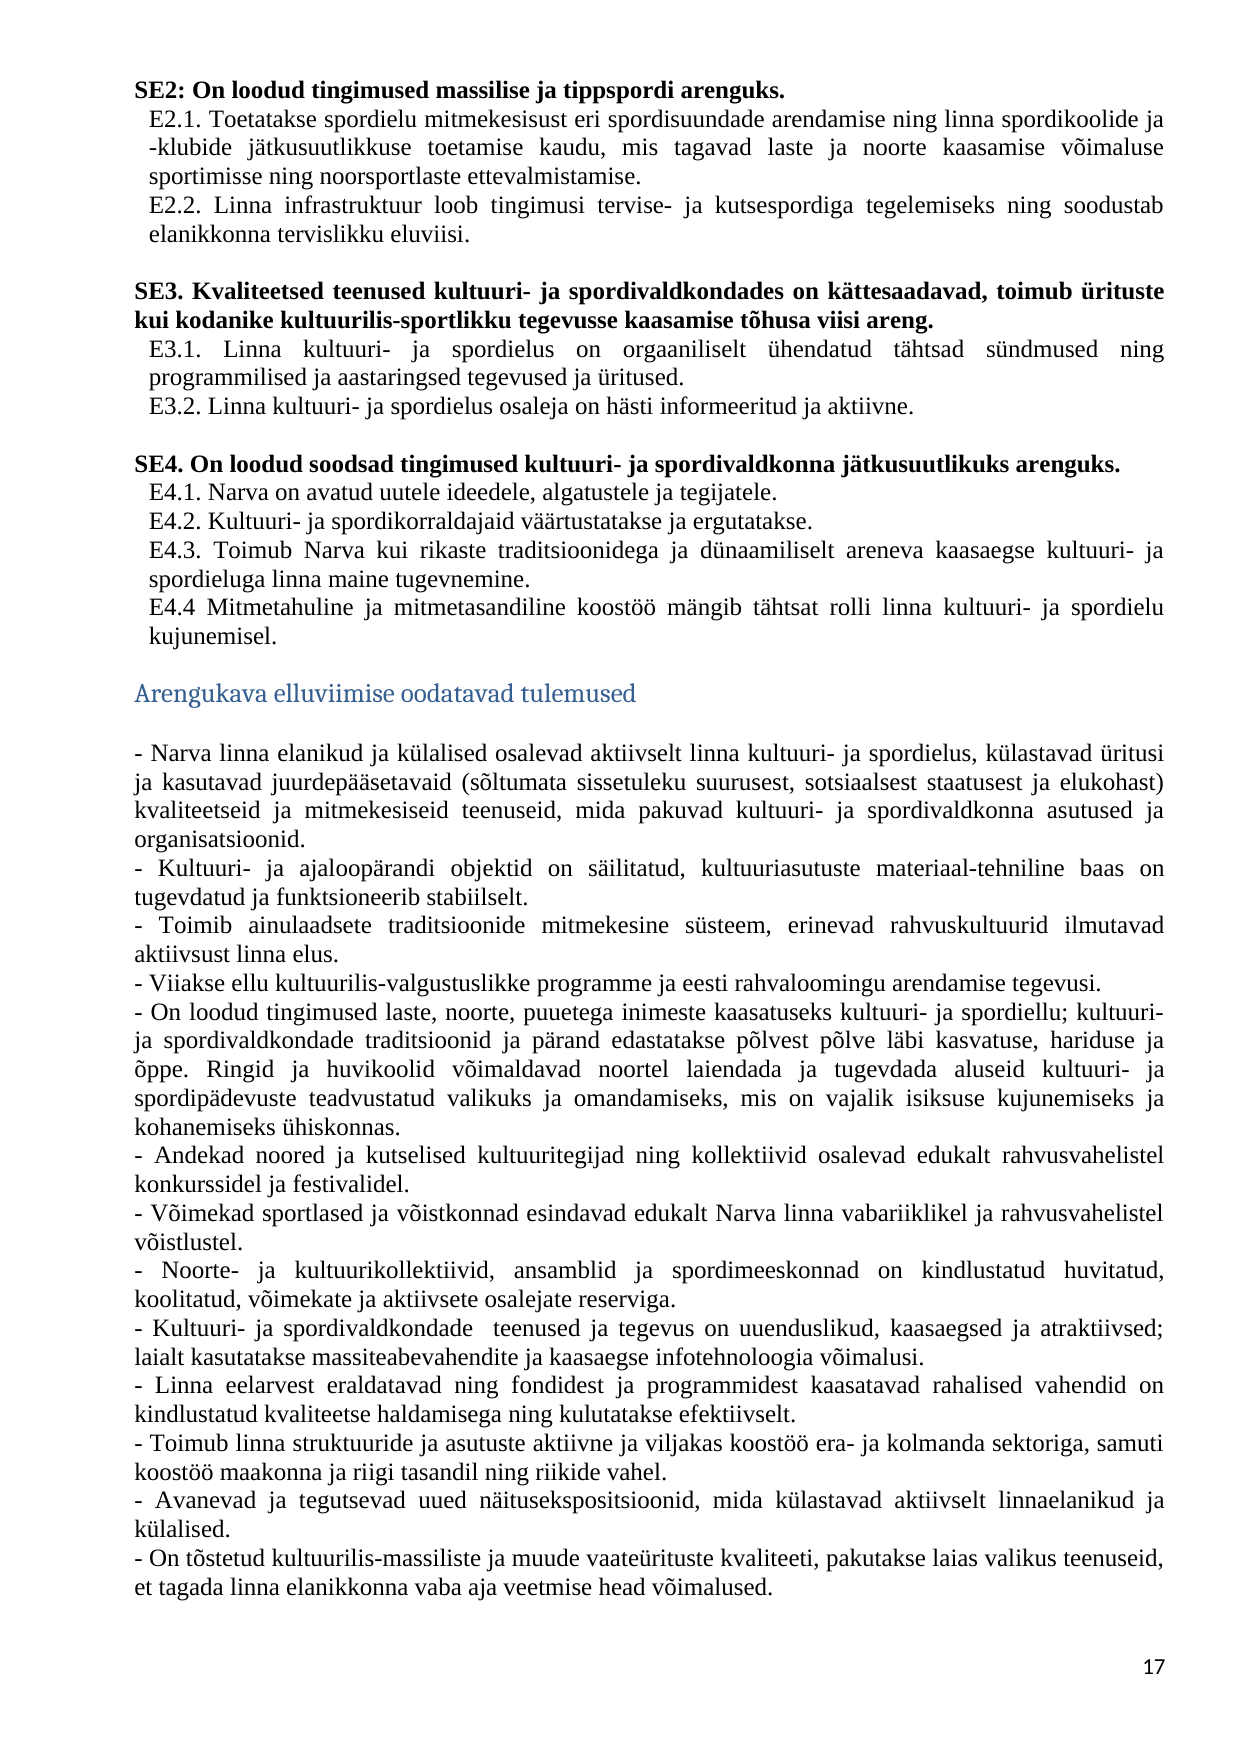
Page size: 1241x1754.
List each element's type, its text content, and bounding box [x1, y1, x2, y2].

text - Toimib ainulaadsete traditsioonide mitmekesine süsteem, erinevad rahvuskultuurid ilmutavad aktiivsust linna elus. [134, 910, 1165, 968]
text SE2: On loodud tingimused massilise ja tippspordi arenguks. [134, 75, 1165, 104]
text E4.3. Toimub Narva kui rikaste traditsioonidega ja dünaamiliselt areneva kaasaegse kultuuri- ja spordieluga linna maine tugevnemine. [149, 535, 1165, 592]
text E4.2. Kultuuri- ja spordikorraldajaid väärtustatakse ja ergutatakse. [134, 506, 1165, 535]
text - On tõstetud kultuurilis-massiliste ja muude vaateürituste kvaliteeti, pakutakse laias valikus teenuseid, et tagada linna elanikkonna vaba aja veetmise head võimalused. [134, 1543, 1165, 1600]
text - Andekad noored ja kutselised kultuuritegijad ning kollektiivid osalevad edukalt rahvusvahelistel konkurssidel ja festivalidel. [134, 1140, 1165, 1198]
text - Kultuuri- ja spordivaldkondade teenused ja tegevus on uuenduslikud, kaasaegsed ja atraktiivsed; laialt kasutatakse massiteabevahendite ja kaasaegse infotehnoloogia võimalusi. [134, 1313, 1165, 1370]
text E3.1. Linna kultuuri- ja spordielus on orgaaniliselt ühendatud tähtsad sündmused ning programmilised ja aastaringsed tegevused ja üritused. [149, 334, 1165, 391]
subtitle Arengukava elluviimise oodatavad tulemused [134, 678, 1165, 709]
text - Kultuuri- ja ajaloopärandi objektid on säilitatud, kultuuriasutuste materiaal-tehniline baas on tugevdatud ja funktsioneerib stabiilselt. [134, 853, 1165, 910]
text - Võimekad sportlased ja võistkonnad esindavad edukalt Narva linna vabariiklikel ja rahvusvahelistel võistlustel. [134, 1198, 1165, 1255]
text SE3. Kvaliteetsed teenused kultuuri- ja spordivaldkondades on kättesaadavad, toimub ürituste kui kodanike kultuurilis-sportlikku tegevusse kaasamise tõhusa viisi areng. [134, 276, 1165, 334]
text E3.2. Linna kultuuri- ja spordielus osaleja on hästi informeeritud ja aktiivne. [134, 391, 1165, 420]
text E4.4 Mitmetahuline ja mitmetasandiline koostöö mängib tähtsat rolli linna kultuuri- ja spordielu kujunemisel. [149, 592, 1165, 650]
text - Toimub linna struktuuride ja asutuste aktiivne ja viljakas koostöö era- ja kolmanda sektoriga, samuti koostöö maakonna ja riigi tasandil ning riikide vahel. [134, 1428, 1165, 1485]
text - Noorte- ja kultuurikollektiivid, ansamblid ja spordimeeskonnad on kindlustatud huvitatud, koolitatud, võimekate ja aktiivsete osalejate reserviga. [134, 1255, 1165, 1313]
text - Viiakse ellu kultuurilis-valgustuslikke programme ja eesti rahvaloomingu arendamise tegevusi. [134, 968, 1165, 997]
text - Linna eelarvest eraldatavad ning fondidest ja programmidest kaasatavad rahalised vahendid on kindlustatud kvaliteetse haldamisega ning kulutatakse efektiivselt. [134, 1370, 1165, 1428]
text SE4. On loodud soodsad tingimused kultuuri- ja spordivaldkonna jätkusuutlikuks arenguks. [134, 449, 1165, 477]
text E4.1. Narva on avatud uutele ideedele, algatustele ja tegijatele. [134, 477, 1165, 506]
text - Narva linna elanikud ja külalised osalevad aktiivselt linna kultuuri- ja spordielus, külastavad üritusi ja kasutavad juurdepääsetavaid (sõltumata sissetuleku suurusest, sotsiaalsest staatusest ja elukohast) kvaliteetseid ja mitmekesiseid teenuseid, mida pakuvad kultuuri- ja spordivaldkonna asutused ja organisatsioonid. [134, 738, 1165, 853]
text - On loodud tingimused laste, noorte, puuetega inimeste kaasatuseks kultuuri- ja spordiellu; kultuuri- ja spordivaldkondade traditsioonid ja pärand edastatakse põlvest põlve läbi kasvatuse, hariduse ja õppe. Ringid ja huvikoolid võimaldavad noortel laiendada ja tugevdada aluseid kultuuri- ja spordipädevuste teadvustatud valikuks ja omandamiseks, mis on vajalik isiksuse kujunemiseks ja kohanemiseks ühiskonnas. [134, 997, 1165, 1140]
text - Avanevad ja tegutsevad uued näitusekspositsioonid, mida külastavad aktiivselt linnaelanikud ja külalised. [134, 1485, 1165, 1543]
text E2.2. Linna infrastruktuur loob tingimusi tervise- ja kutsespordiga tegelemiseks ning soodustab elanikkonna tervislikku eluviisi. [149, 190, 1165, 247]
text E2.1. Toetatakse spordielu mitmekesisust eri spordisuundade arendamise ning linna spordikoolide ja -klubide jätkusuutlikkuse toetamise kaudu, mis tagavad laste ja noorte kaasamise võimaluse sportimisse ning noorsportlaste ettevalmistamise. [149, 104, 1165, 190]
